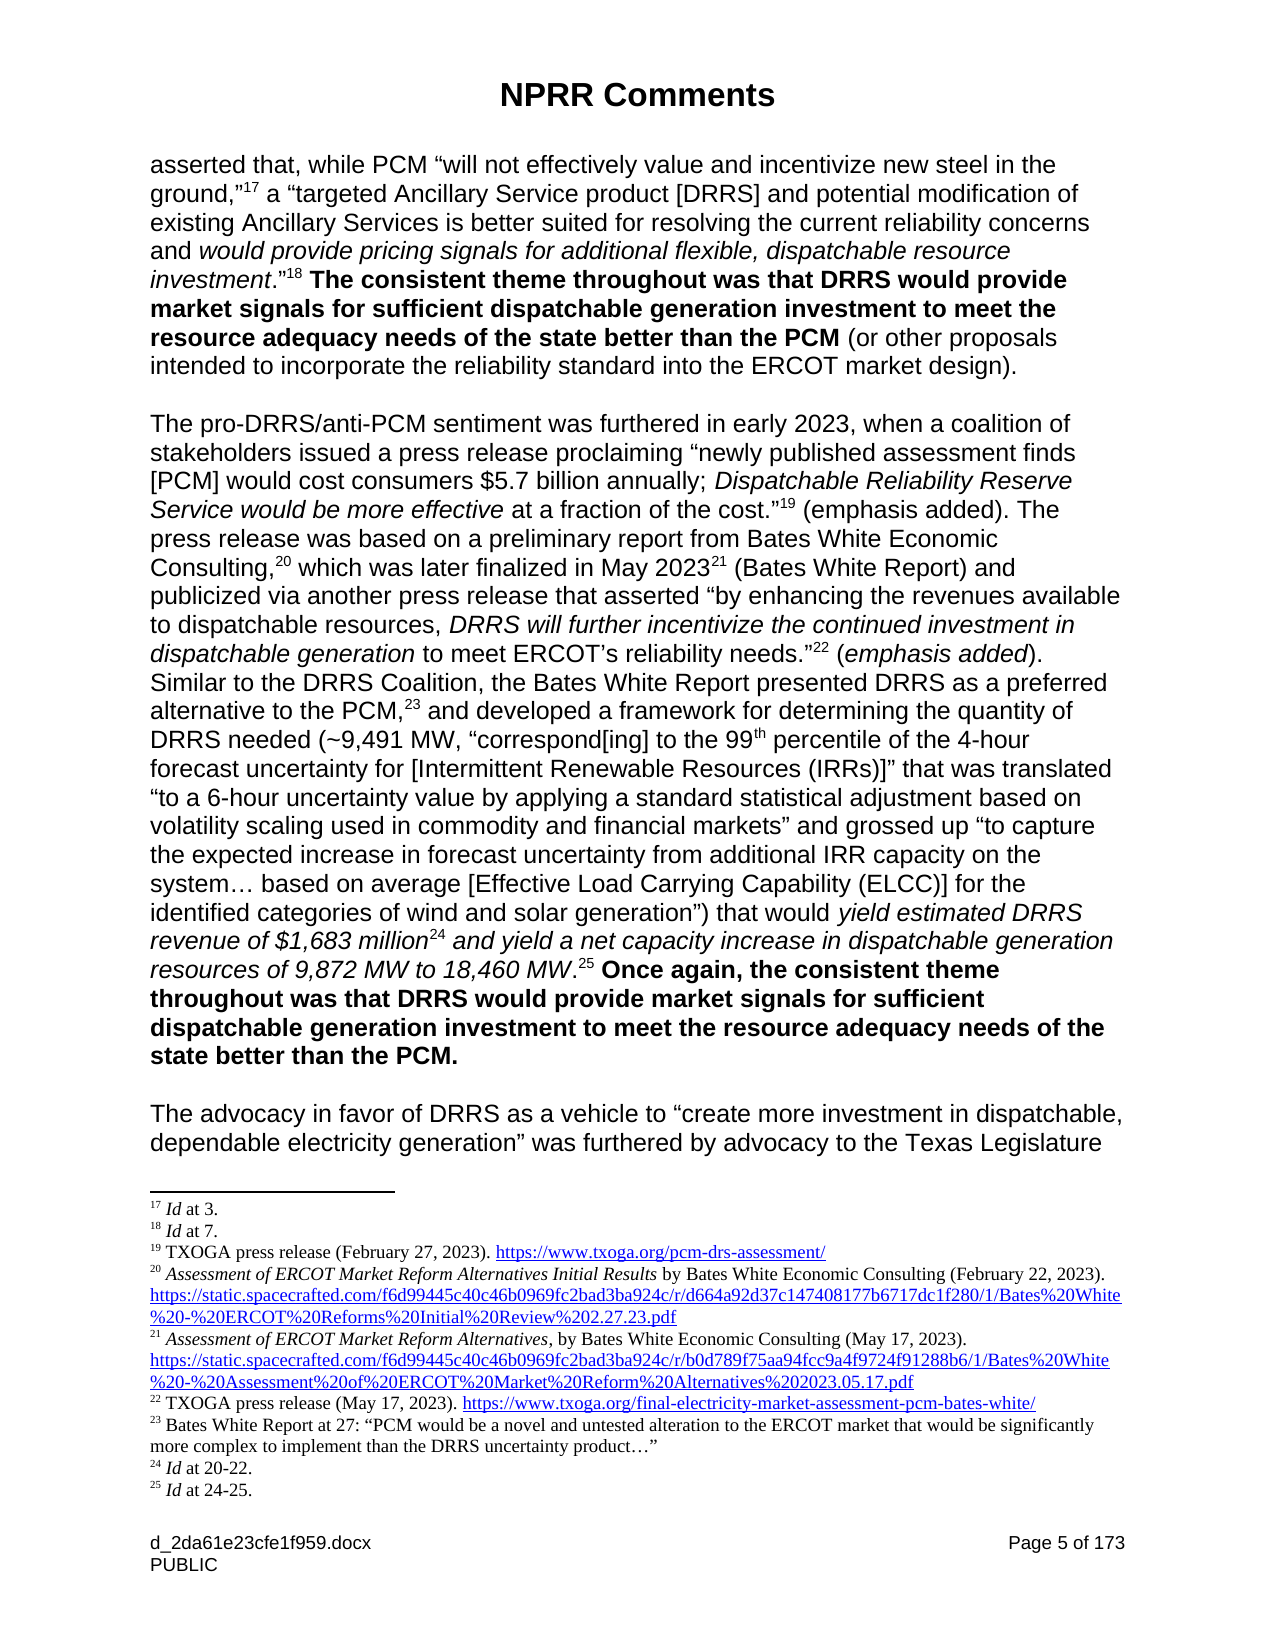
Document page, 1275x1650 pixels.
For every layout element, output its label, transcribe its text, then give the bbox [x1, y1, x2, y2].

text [150, 1099, 1125, 1156]
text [150, 150, 1125, 380]
text The pro-DRRS/anti-PCM sentiment was furthered in early 2023, when a coalition of stakeholders issued a press release proclaiming “newly published assessment finds [PCM] would cost consumers $5.7 billion annually; Dispatchable Reliability Reserve Service would be more effective at a fraction of the cost.” (emphasis added). The press release was based on a preliminary report from Bates White Economic Consulting, which was later finalized in May 2023 (Bates White Report) and publicized via another press release that asserted “by enhancing the revenues available to dispatchable resources, DRRS will further incentivize the continued investment in dispatchable generation to meet ERCOT’s reliability needs.” (emphasis added). Similar to the DRRS Coalition, the Bates White Report presented DRRS as a preferred alternative to the PCM, and developed a framework for determining the quantity of DRRS needed (~9,491 MW, “correspond[ing] to the 99th percentile of the 4-hour forecast uncertainty for [Intermittent Renewable Resources (IRRs)]” that was translated “to a 6-hour uncertainty value by applying a standard statistical adjustment based on volatility scaling used in commodity and financial markets” and grossed up “to capture the expected increase in forecast uncertainty from additional IRR capacity on the system… based on average [Effective Load Carrying Capability (ELCC)] for the identified categories of wind and solar generation”) that would yield estimated DRRS revenue of $1,683 million and yield a net capacity increase in dispatchable generation resources of 9,872 MW to 18,460 MW. Once again, the consistent theme throughout was that DRRS would provide market signals for sufficient dispatchable generation investment to meet the resource adequacy needs of the state better than the PCM. [150, 409, 1125, 1070]
